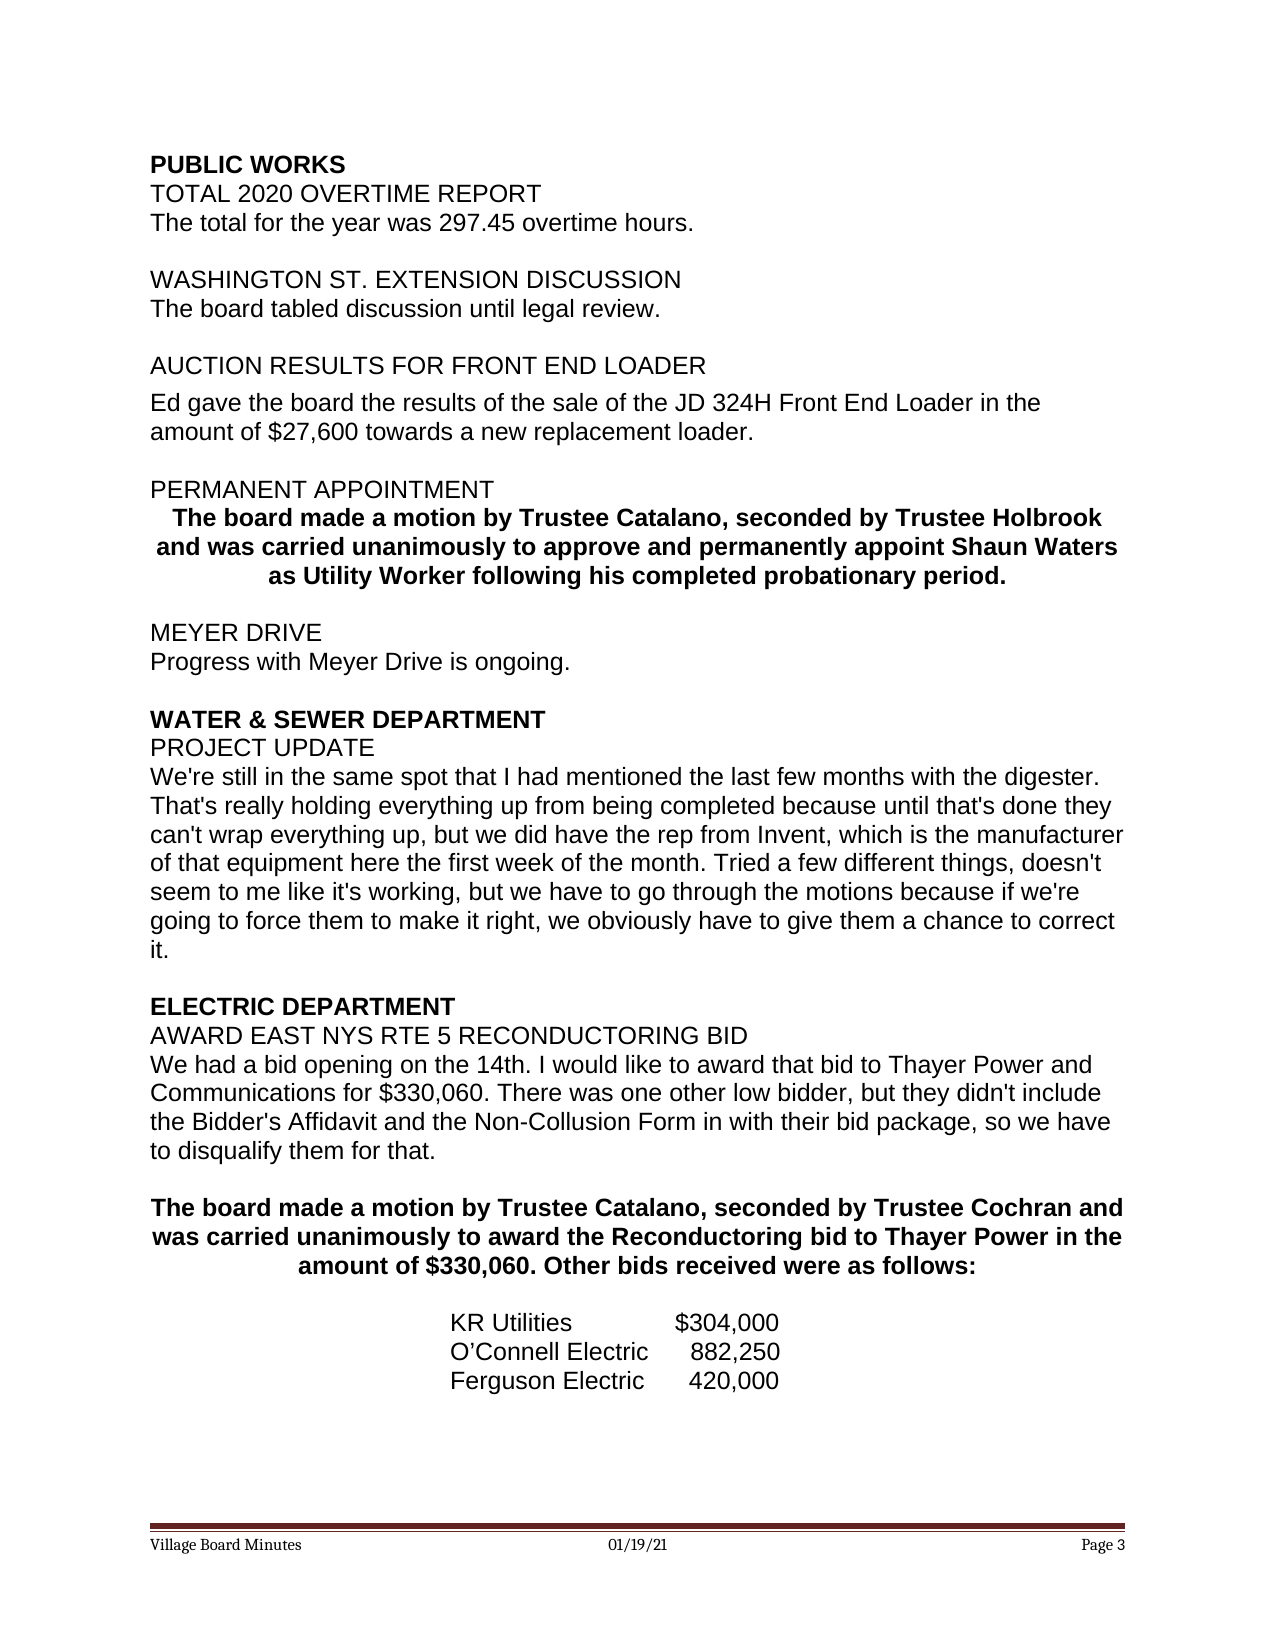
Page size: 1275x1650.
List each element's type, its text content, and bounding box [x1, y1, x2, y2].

text The board made a motion by Trustee Catalano, seconded by Trustee Cochran and was carried unanimously to award the Reconductoring bid to Thayer Power in the amount of $330,060. Other bids received were as follows: [150, 1193, 1125, 1279]
text PUBLIC WORKS [150, 150, 1125, 179]
text PERMANENT APPOINTMENT [150, 474, 1125, 503]
text WATER & SEWER DEPARTMENT [150, 704, 1125, 733]
text Ferguson Electric 420,000 [375, 1366, 1125, 1394]
text We're still in the same spot that I had mentioned the last few months with the digester. That's really holding everything up from being completed because until that's done they can't wrap everything up, but we did have the rep from Invent, which is the manufacturer of that equipment here the first week of the month. Tried a few different things, doesn't seem to me like it's working, but we have to go through the motions because if we're going to force them to make it right, we obviously have to give them a chance to correct it. [150, 762, 1125, 963]
text TOTAL 2020 OVERTIME REPORT [150, 179, 1125, 207]
text O’Connell Electric 882,250 [375, 1337, 1125, 1366]
text We had a bid opening on the 14th. I would like to award that bid to Thayer Power and Communications for $330,060. There was one other low bidder, but they didn't include the Bidder's Affidavit and the Non-Collusion Form in with their bid package, so we have to disqualify them for that. [150, 1049, 1125, 1164]
text The board tabled discussion until legal review. [150, 294, 1125, 322]
text AWARD EAST NYS RTE 5 RECONDUCTORING BID [150, 1021, 1125, 1049]
text AUCTION RESULTS FOR FRONT END LOADER [150, 351, 1125, 380]
text KR Utilities $304,000 [375, 1308, 1125, 1337]
text The board made a motion by Trustee Catalano, seconded by Trustee Holbrook and was carried unanimously to approve and permanently appoint Shaun Waters as Utility Worker following his completed probationary period. [150, 503, 1125, 589]
text ELECTRIC DEPARTMENT [150, 992, 1125, 1021]
text Progress with Meyer Drive is ongoing. [150, 647, 1125, 676]
text Ed gave the board the results of the sale of the JD 324H Front End Loader in the amount of $27,600 towards a new replacement loader. [150, 388, 1125, 446]
text PROJECT UPDATE [150, 733, 1125, 762]
text WASHINGTON ST. EXTENSION DISCUSSION [150, 265, 1125, 294]
text The total for the year was 297.45 overtime hours. [150, 207, 1125, 236]
text MEYER DRIVE [150, 618, 1125, 647]
